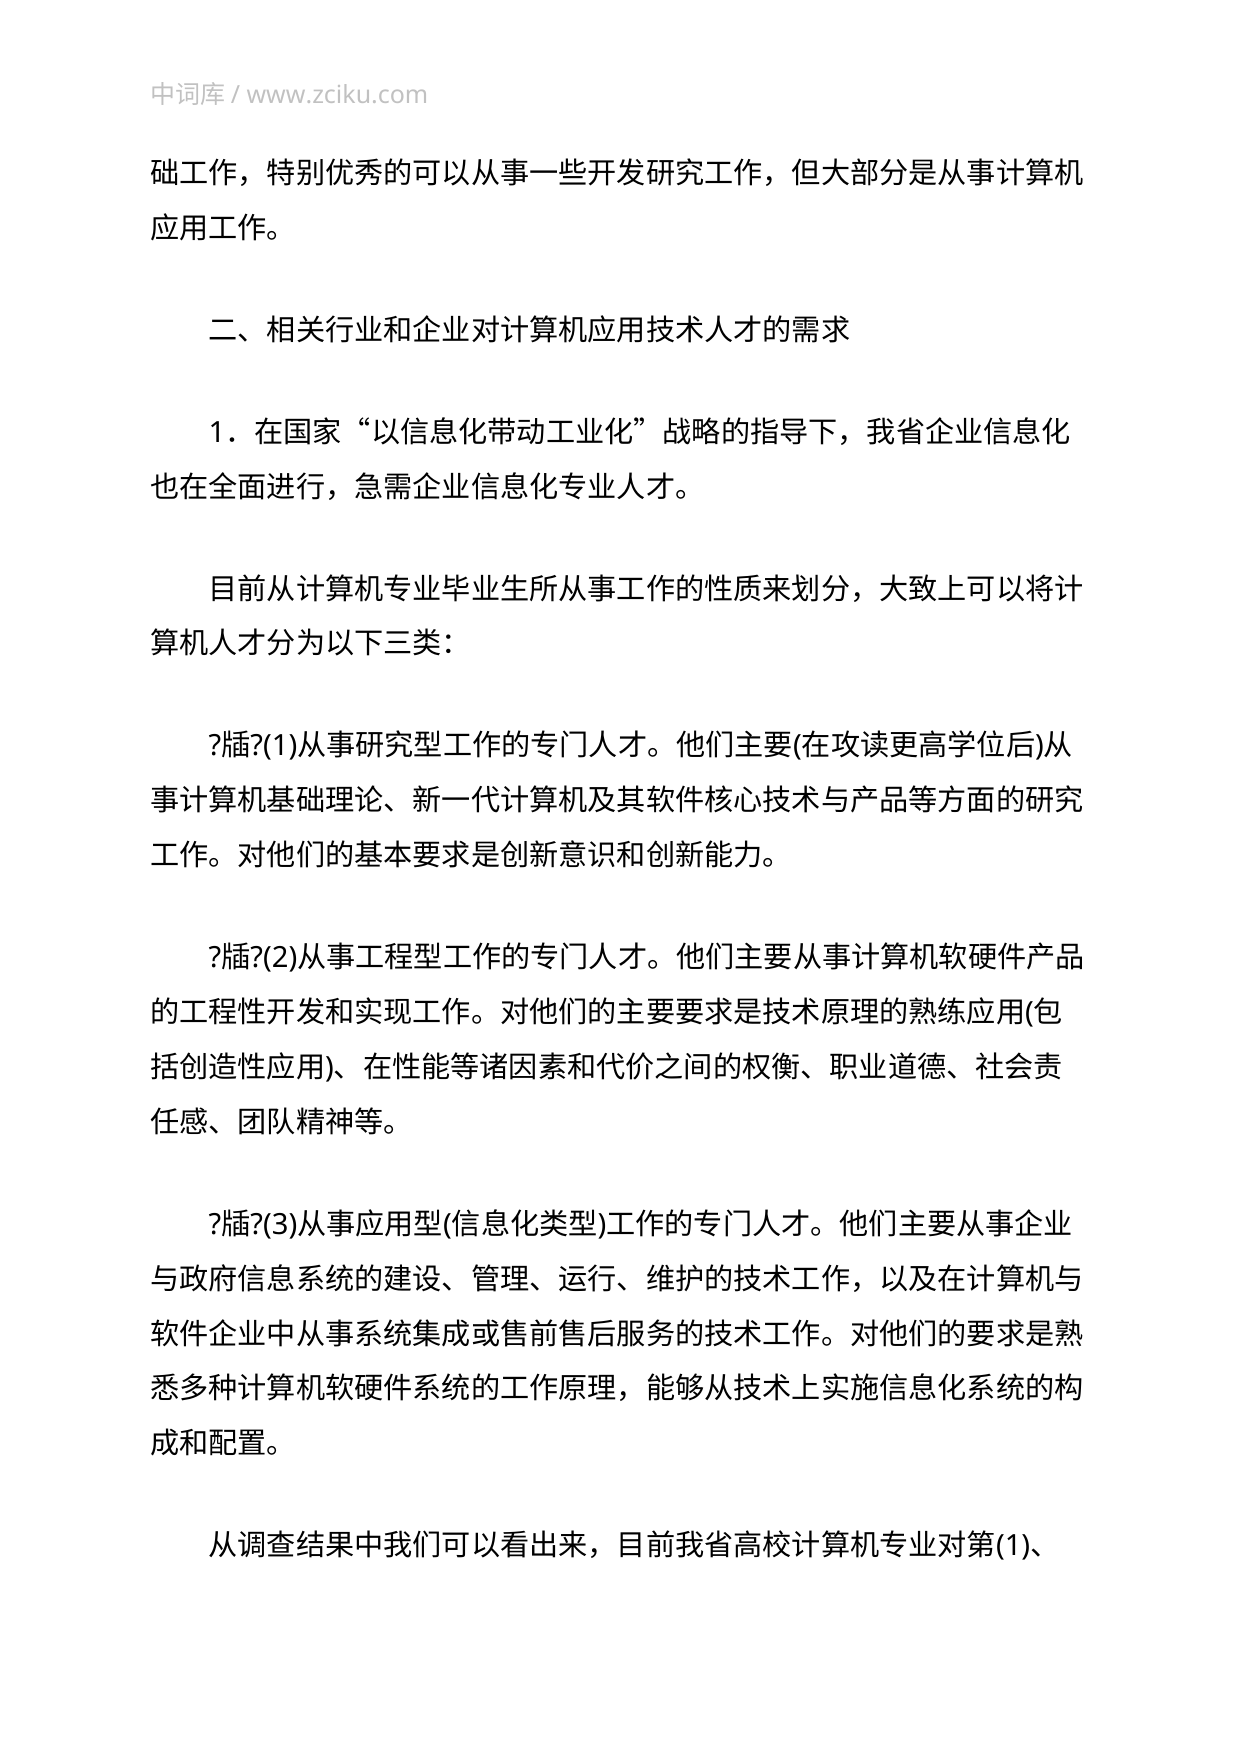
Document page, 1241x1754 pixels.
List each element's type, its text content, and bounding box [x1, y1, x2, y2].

text 二、相关行业和企业对计算机应用技术人才的需求 [150, 307, 1090, 349]
text ?牐?(1)从事研究型工作的专门人才。他们主要(在攻读更高学位后)从事计算机基础理论、新一代计算机及其软件核心技术与产品等方面的研究工作。对他们的基本要求是创新意识和创新能力。 [150, 722, 1090, 874]
text ?牐?(2)从事工程型工作的专门人才。他们主要从事计算机软硬件产品的工程性开发和实现工作。对他们的主要要求是技术原理的熟练应用(包括创造性应用)、在性能等诸因素和代价之间的权衡、职业道德、社会责任感、团队精神等。 [150, 933, 1090, 1141]
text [150, 1522, 1090, 1564]
text ?牐?(3)从事应用型(信息化类型)工作的专门人才。他们主要从事企业与政府信息系统的建设、管理、运行、维护的技术工作，以及在计算机与软件企业中从事系统集成或售前售后服务的技术工作。对他们的要求是熟悉多种计算机软硬件系统的工作原理，能够从技术上实施信息化系统的构成和配置。 [150, 1200, 1090, 1462]
text 目前从计算机专业毕业生所从事工作的性质来划分，大致上可以将计算机人才分为以下三类： [150, 565, 1090, 662]
text 1．在国家“以信息化带动工业化”战略的指导下，我省企业信息化也在全面进行，急需企业信息化专业人才。 [150, 408, 1090, 506]
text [150, 150, 1090, 247]
